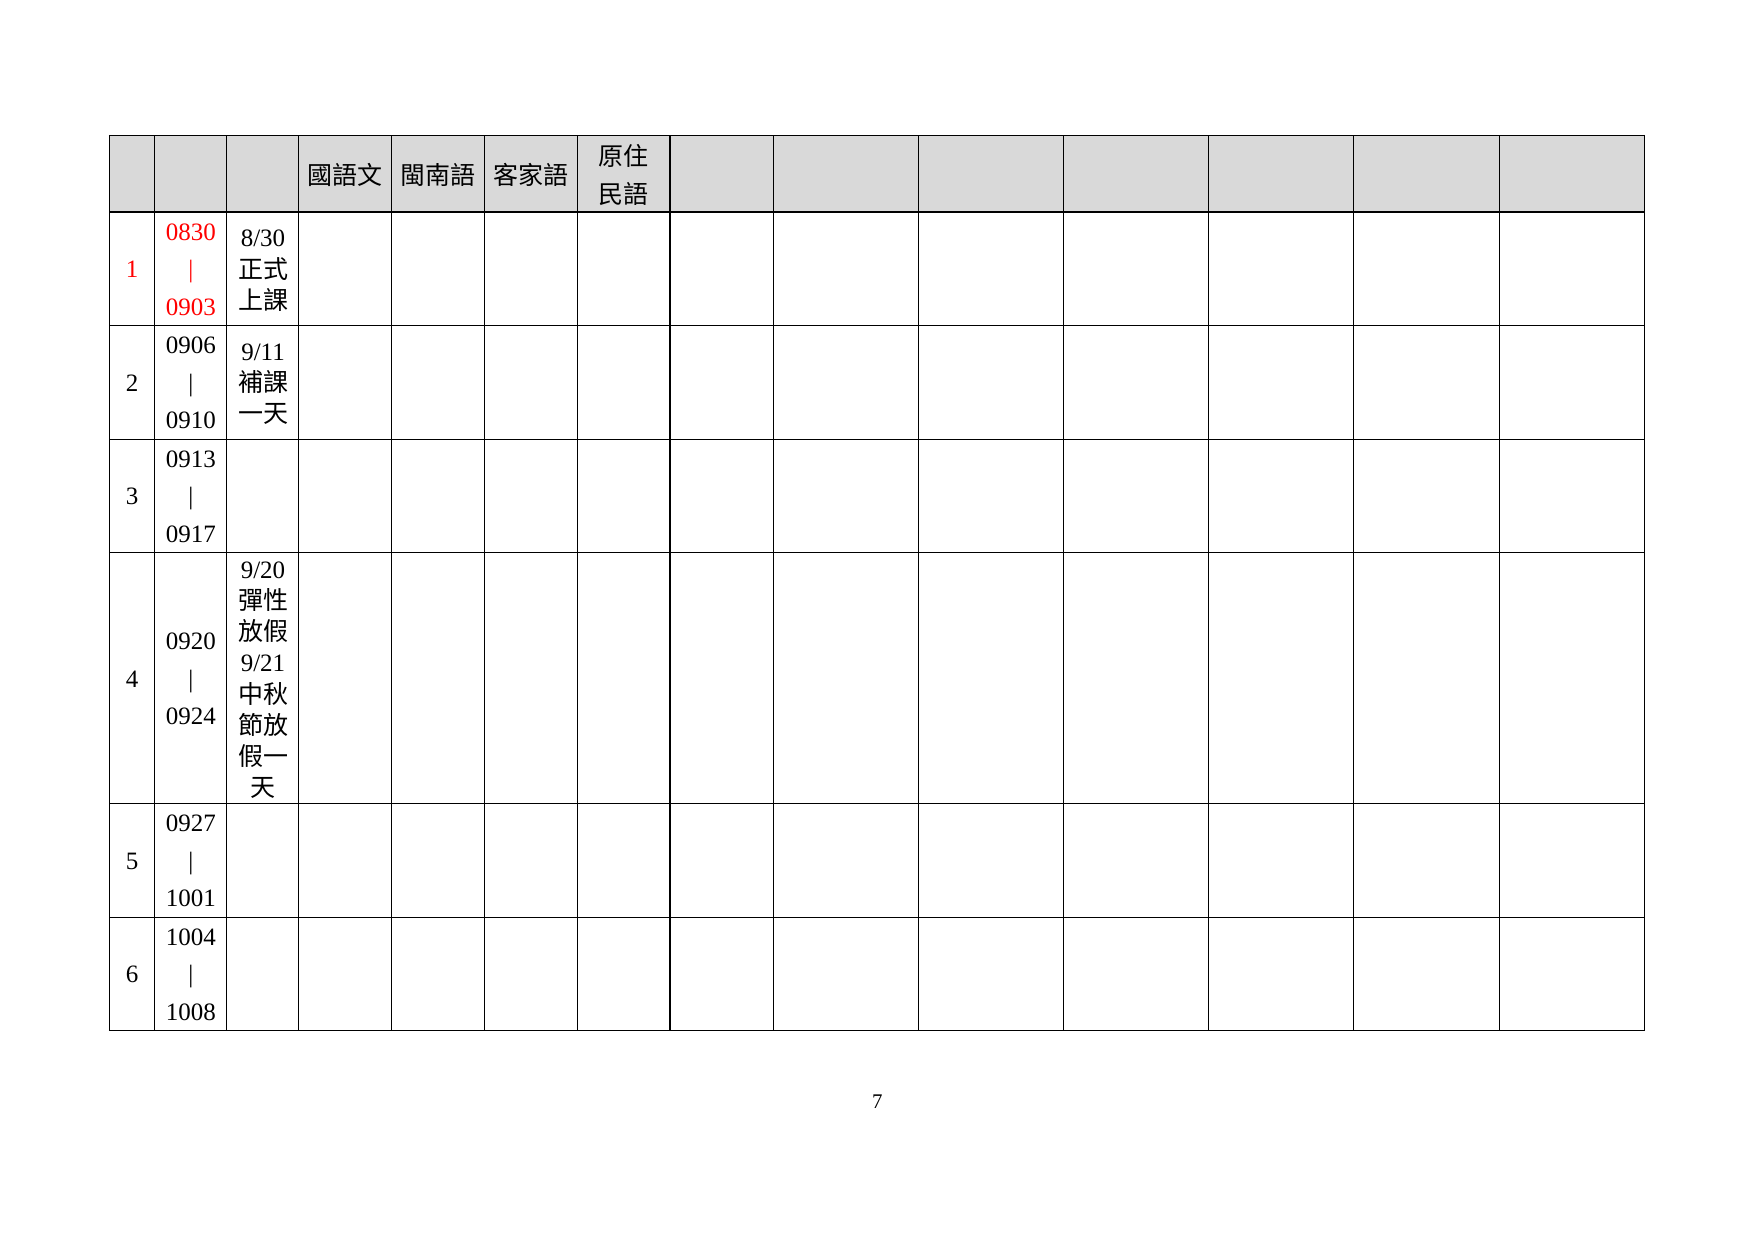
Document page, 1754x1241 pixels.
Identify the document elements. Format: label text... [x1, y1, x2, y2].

table_cell [1500, 804, 1644, 917]
table_cell [392, 213, 484, 325]
table_cell [485, 326, 577, 438]
table_cell [392, 326, 484, 438]
table_cell [1209, 440, 1353, 552]
table_cell [919, 553, 1063, 803]
table_cell [1500, 553, 1644, 803]
table_cell [1500, 326, 1644, 438]
table_cell [774, 804, 918, 917]
table_cell [671, 553, 773, 803]
table_cell 8/30正式上課 [227, 213, 298, 325]
table_cell 0906 | 0910 [155, 326, 226, 438]
table_cell [227, 918, 298, 1030]
table_cell [774, 553, 918, 803]
table_cell 1004 | 1008 [155, 918, 226, 1030]
table_cell [1354, 440, 1499, 552]
table_cell [774, 326, 918, 438]
table_cell [299, 918, 391, 1030]
table_cell [227, 440, 298, 552]
table_cell [919, 440, 1063, 552]
table_cell 0830 | 0903 [155, 213, 226, 325]
table_cell [671, 804, 773, 917]
table_cell [485, 440, 577, 552]
table_cell [299, 326, 391, 438]
table_cell [485, 213, 577, 325]
table_cell [1354, 804, 1499, 917]
table_cell 3 [110, 440, 154, 552]
table_cell [1209, 804, 1353, 917]
table_cell [578, 440, 669, 552]
table_cell [392, 440, 484, 552]
table_cell [485, 918, 577, 1030]
table_cell 客家語 [485, 136, 577, 211]
table_cell [1064, 326, 1208, 438]
table_cell 4 [110, 553, 154, 803]
table_cell [1064, 804, 1208, 917]
table_cell [392, 804, 484, 917]
table_cell 國語文 [299, 136, 391, 211]
table_cell 英語 [671, 136, 773, 211]
table_cell 0920 | 0924 [155, 553, 226, 803]
table_cell 9/11補課一天 [227, 326, 298, 438]
table_cell [1354, 918, 1499, 1030]
table_cell [1209, 553, 1353, 803]
table_cell [392, 553, 484, 803]
table_cell [299, 440, 391, 552]
table_cell 2 [110, 326, 154, 438]
table_cell [1354, 553, 1499, 803]
table_cell 原住 民語 [578, 136, 669, 211]
table_cell [919, 918, 1063, 1030]
table_cell 0927 | 1001 [155, 804, 226, 917]
table_cell 9/20彈性放假9/21中秋節放假一天 [227, 553, 298, 803]
table_cell [1064, 553, 1208, 803]
table_cell [671, 918, 773, 1030]
table_cell 0913 | 0917 [155, 440, 226, 552]
table_cell [1209, 326, 1353, 438]
table_cell [1354, 213, 1499, 325]
table_cell [919, 213, 1063, 325]
table_cell [485, 553, 577, 803]
table_cell [919, 326, 1063, 438]
table_cell [1064, 213, 1208, 325]
table_cell [774, 213, 918, 325]
table_cell [578, 213, 669, 325]
table_cell [1354, 326, 1499, 438]
table_cell 閩南語 [392, 136, 484, 211]
table_cell [774, 440, 918, 552]
table_cell [1500, 213, 1644, 325]
table_cell [919, 804, 1063, 917]
table_cell [671, 213, 773, 325]
table_cell [671, 326, 773, 438]
table_cell 1 [110, 213, 154, 325]
table_cell [1500, 918, 1644, 1030]
table_cell [299, 804, 391, 917]
table_cell [1064, 440, 1208, 552]
table_cell [1209, 918, 1353, 1030]
table_cell [578, 326, 669, 438]
table_cell [578, 918, 669, 1030]
table_cell 6 [110, 918, 154, 1030]
table_cell [392, 918, 484, 1030]
table_cell [774, 918, 918, 1030]
table_cell [1500, 440, 1644, 552]
table_cell [578, 804, 669, 917]
table_cell 5 [110, 804, 154, 917]
table_cell [1064, 918, 1208, 1030]
table_cell [1209, 213, 1353, 325]
table_cell [227, 804, 298, 917]
table_cell [671, 440, 773, 552]
table_cell [299, 553, 391, 803]
table_cell [578, 553, 669, 803]
table_cell [485, 804, 577, 917]
table_cell [299, 213, 391, 325]
